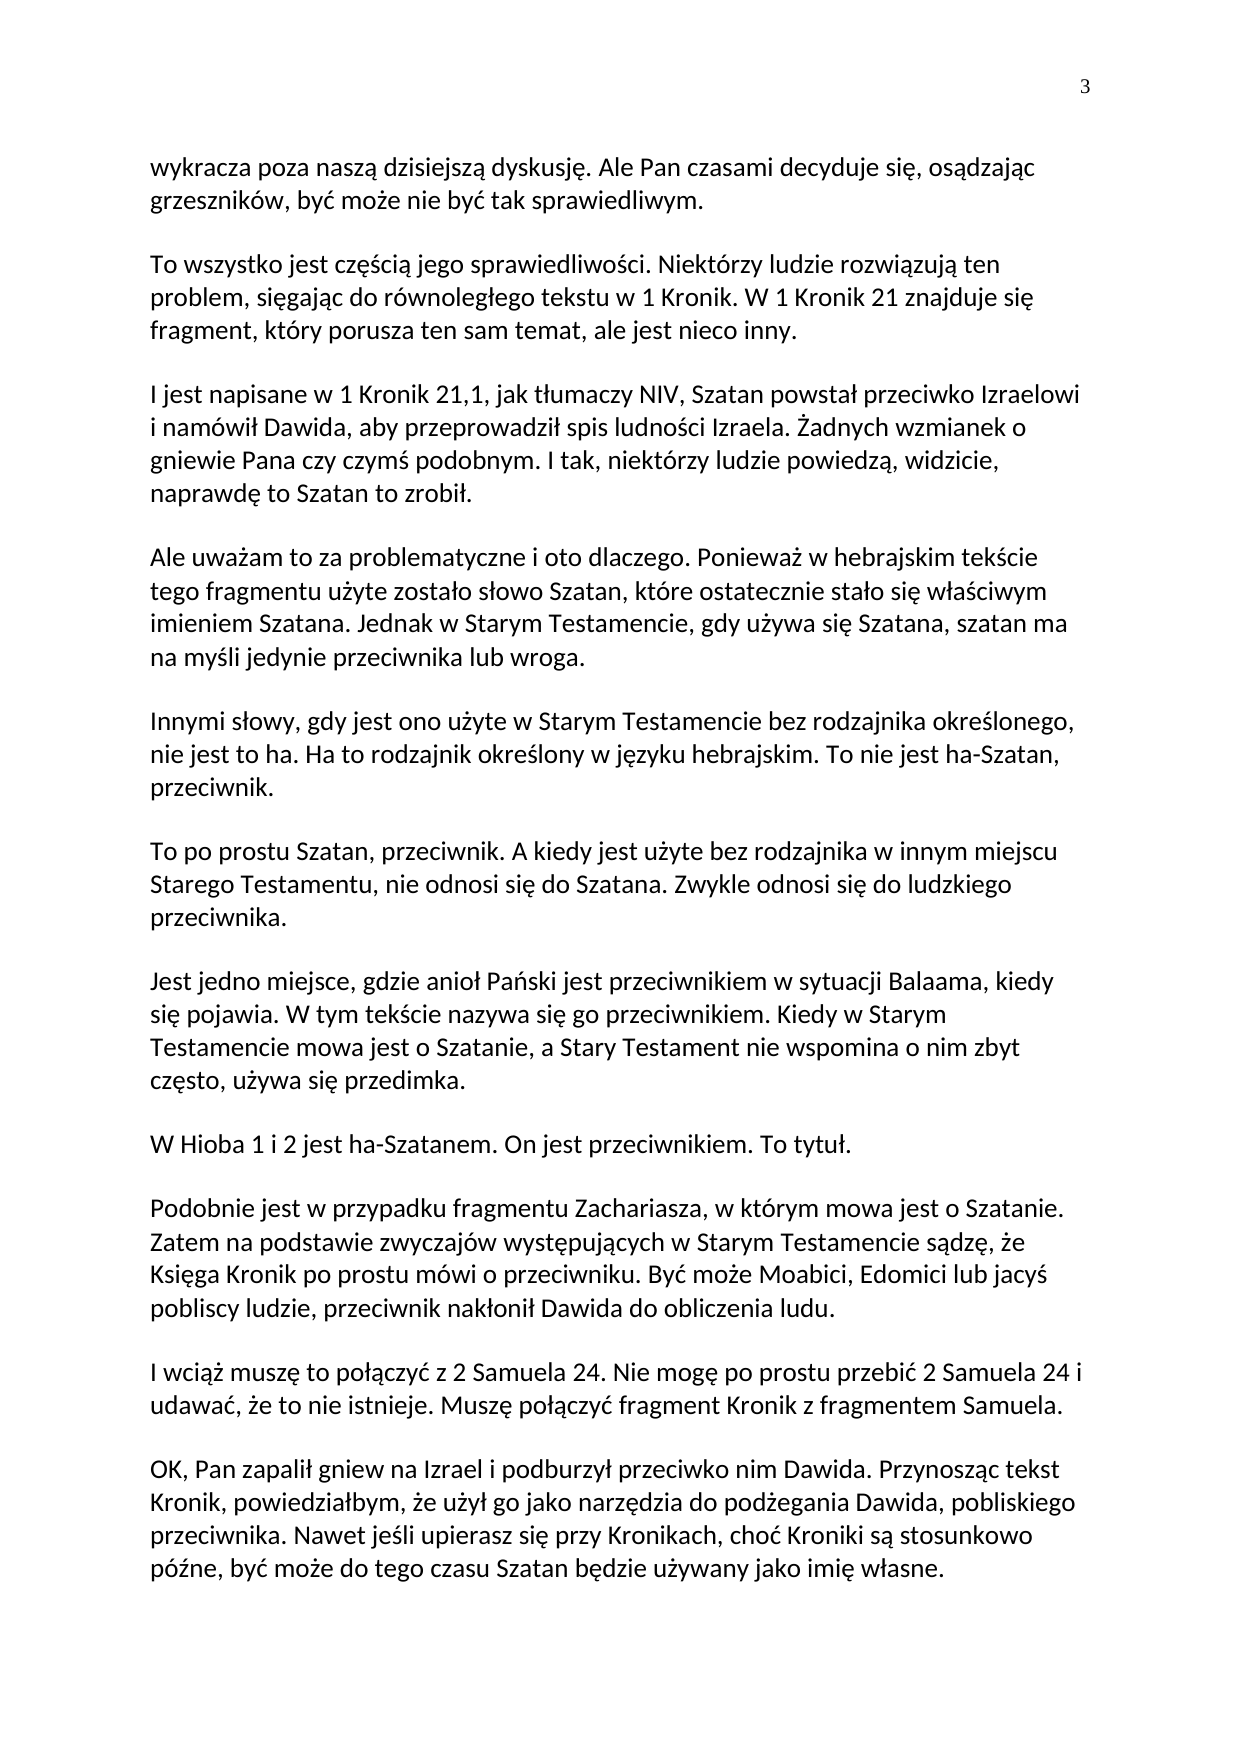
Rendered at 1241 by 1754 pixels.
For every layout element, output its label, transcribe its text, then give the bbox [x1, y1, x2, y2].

text OK, Pan zapalił gniew na Izrael i podburzył przeciwko nim Dawida. Przynosząc tekst Kronik, powiedziałbym, że użył go jako narzędzia do podżegania Dawida, pobliskiego przeciwnika. Nawet jeśli upierasz się przy Kronikach, choć Kroniki są stosunkowo późne, być może do tego czasu Szatan będzie używany jako imię własne. [150, 1452, 1090, 1584]
text Ale uważam to za problematyczne i oto dlaczego. Ponieważ w hebrajskim tekście tego fragmentu użyte zostało słowo Szatan, które ostatecznie stało się właściwym imieniem Szatana. Jednak w Starym Testamencie, gdy używa się Szatana, szatan ma na myśli jedynie przeciwnika lub wroga. [150, 541, 1090, 673]
text Podobnie jest w przypadku fragmentu Zachariasza, w którym mowa jest o Szatanie. Zatem na podstawie zwyczajów występujących w Starym Testamencie sądzę, że Księga Kronik po prostu mówi o przeciwniku. Być może Moabici, Edomici lub jacyś pobliscy ludzie, przeciwnik nakłonił Dawida do obliczenia ludu. [150, 1192, 1090, 1324]
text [150, 150, 1090, 216]
text Innymi słowy, gdy jest ono użyte w Starym Testamencie bez rodzajnika określonego, nie jest to ha. Ha to rodzajnik określony w języku hebrajskim. To nie jest ha-Szatan, przeciwnik. [150, 704, 1090, 803]
text To wszystko jest częścią jego sprawiedliwości. Niektórzy ludzie rozwiązują ten problem, sięgając do równoległego tekstu w 1 Kronik. W 1 Kronik 21 znajduje się fragment, który porusza ten sam temat, ale jest nieco inny. [150, 247, 1090, 346]
text W Hioba 1 i 2 jest ha-Szatanem. On jest przeciwnikiem. To tytuł. [150, 1127, 1090, 1161]
text I jest napisane w 1 Kronik 21,1, jak tłumaczy NIV, Szatan powstał przeciwko Izraelowi i namówił Dawida, aby przeprowadził spis ludności Izraela. Żadnych wzmianek o gniewie Pana czy czymś podobnym. I tak, niektórzy ludzie powiedzą, widzicie, naprawdę to Szatan to zrobił. [150, 377, 1090, 509]
text I wciąż muszę to połączyć z 2 Samuela 24. Nie mogę po prostu przebić 2 Samuela 24 i udawać, że to nie istnieje. Muszę połączyć fragment Kronik z fragmentem Samuela. [150, 1355, 1090, 1421]
text Jest jedno miejsce, gdzie anioł Pański jest przeciwnikiem w sytuacji Balaama, kiedy się pojawia. W tym tekście nazywa się go przeciwnikiem. Kiedy w Starym Testamencie mowa jest o Szatanie, a Stary Testament nie wspomina o nim zbyt często, używa się przedimka. [150, 964, 1090, 1096]
text To po prostu Szatan, przeciwnik. A kiedy jest użyte bez rodzajnika w innym miejscu Starego Testamentu, nie odnosi się do Szatana. Zwykle odnosi się do ludzkiego przeciwnika. [150, 834, 1090, 933]
